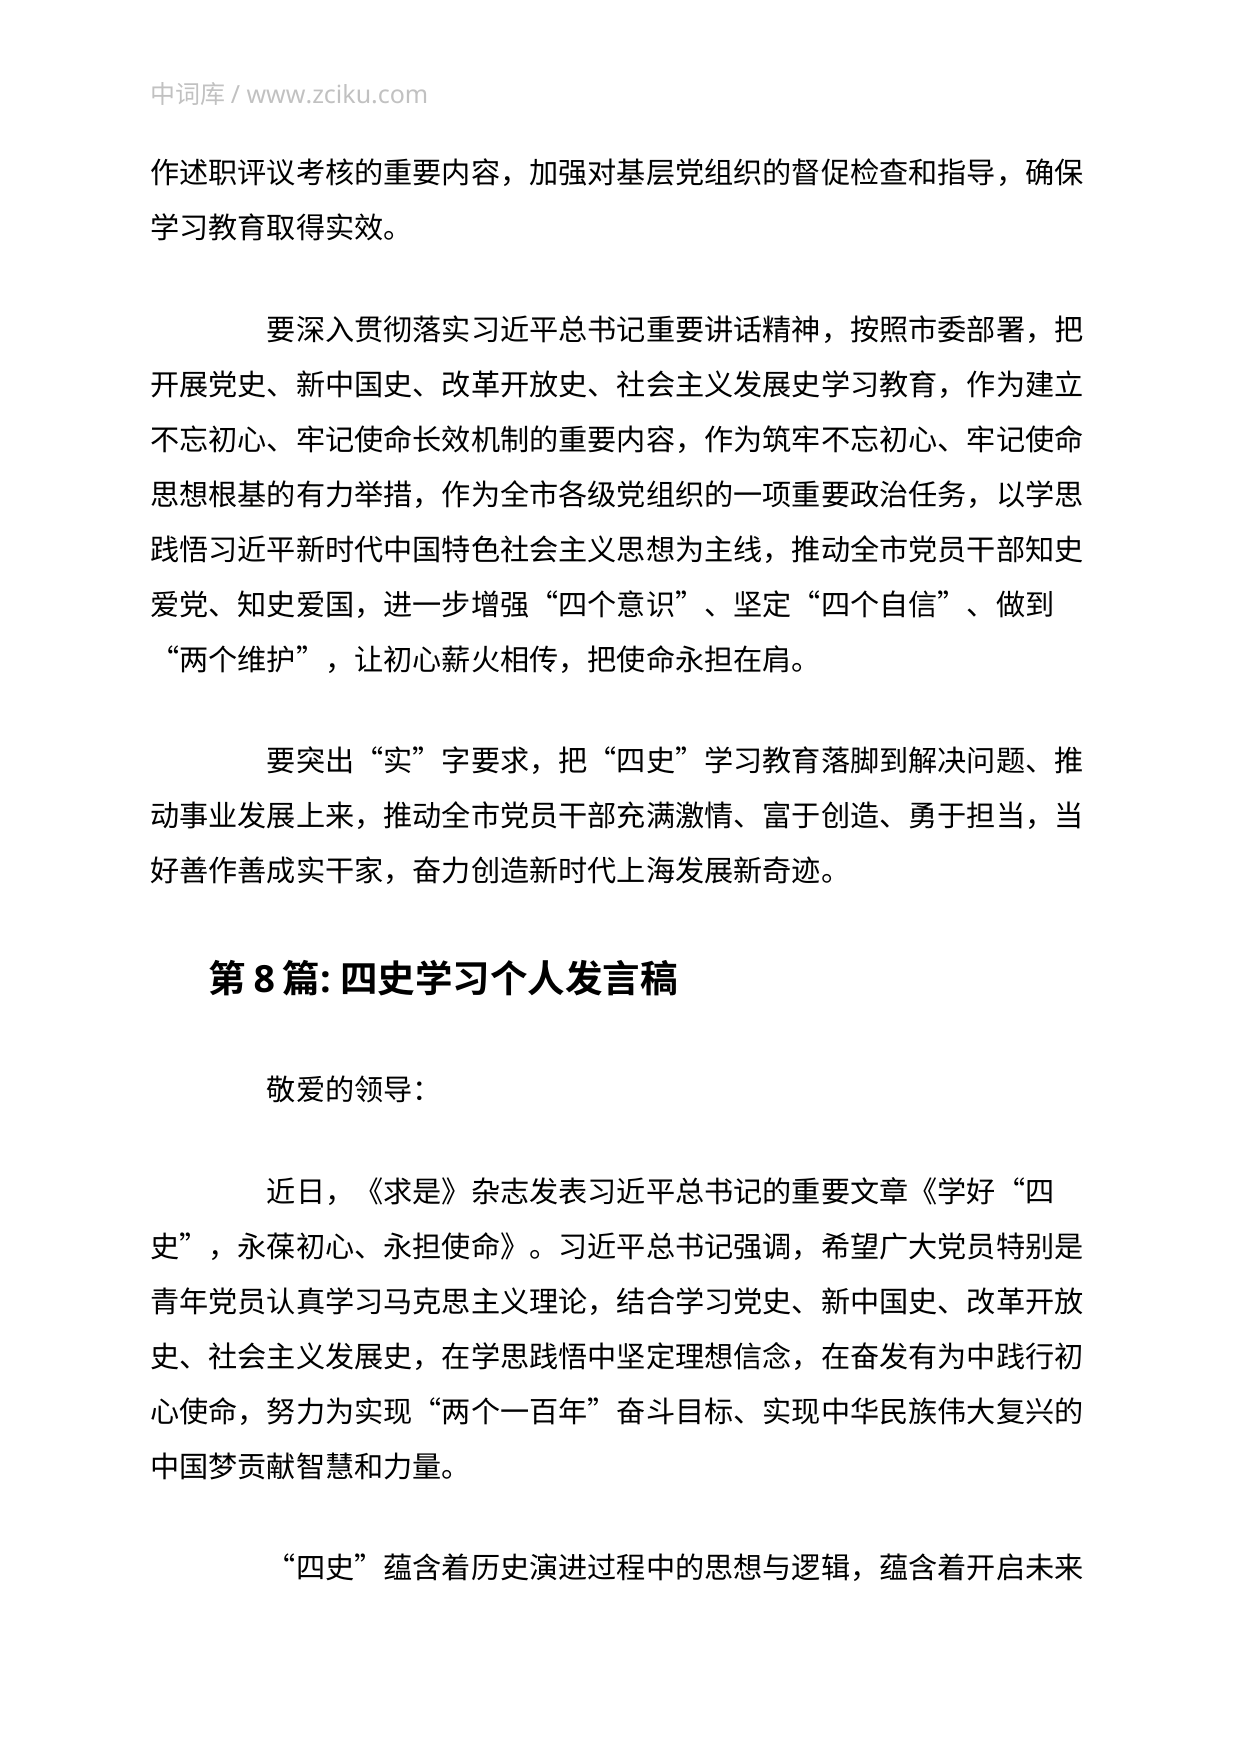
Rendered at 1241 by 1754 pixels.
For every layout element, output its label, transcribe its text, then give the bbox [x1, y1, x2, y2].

text 要深入贯彻落实习近平总书记重要讲话精神，按照市委部署，把开展党史、新中国史、改革开放史、社会主义发展史学习教育，作为建立不忘初心、牢记使命长效机制的重要内容，作为筑牢不忘初心、牢记使命思想根基的有力举措，作为全市各级党组织的一项重要政治任务，以学思践悟习近平新时代中国特色社会主义思想为主线，推动全市党员干部知史爱党、知史爱国，进一步增强“四个意识”、坚定“四个自信”、做到“两个维护”，让初心薪火相传，把使命永担在肩。 [150, 307, 1090, 678]
text 要突出“实”字要求，把“四史”学习教育落脚到解决问题、推动事业发展上来，推动全市党员干部充满激情、富于创造、勇于担当，当好善作善成实干家，奋力创造新时代上海发展新奇迹。 [150, 738, 1090, 890]
text 近日，《求是》杂志发表习近平总书记的重要文章《学好“四史”，永葆初心、永担使命》。习近平总书记强调，希望广大党员特别是青年党员认真学习马克思主义理论，结合学习党史、新中国史、改革开放史、社会主义发展史，在学思践悟中坚定理想信念，在奋发有为中践行初心使命，努力为实现“两个一百年”奋斗目标、实现中华民族伟大复兴的中国梦贡献智慧和力量。 [150, 1169, 1090, 1486]
text 敬爱的领导： [150, 1067, 1090, 1109]
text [150, 1545, 1090, 1587]
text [150, 150, 1090, 247]
text 第8篇: 四史学习个人发言稿 [150, 949, 1090, 1004]
